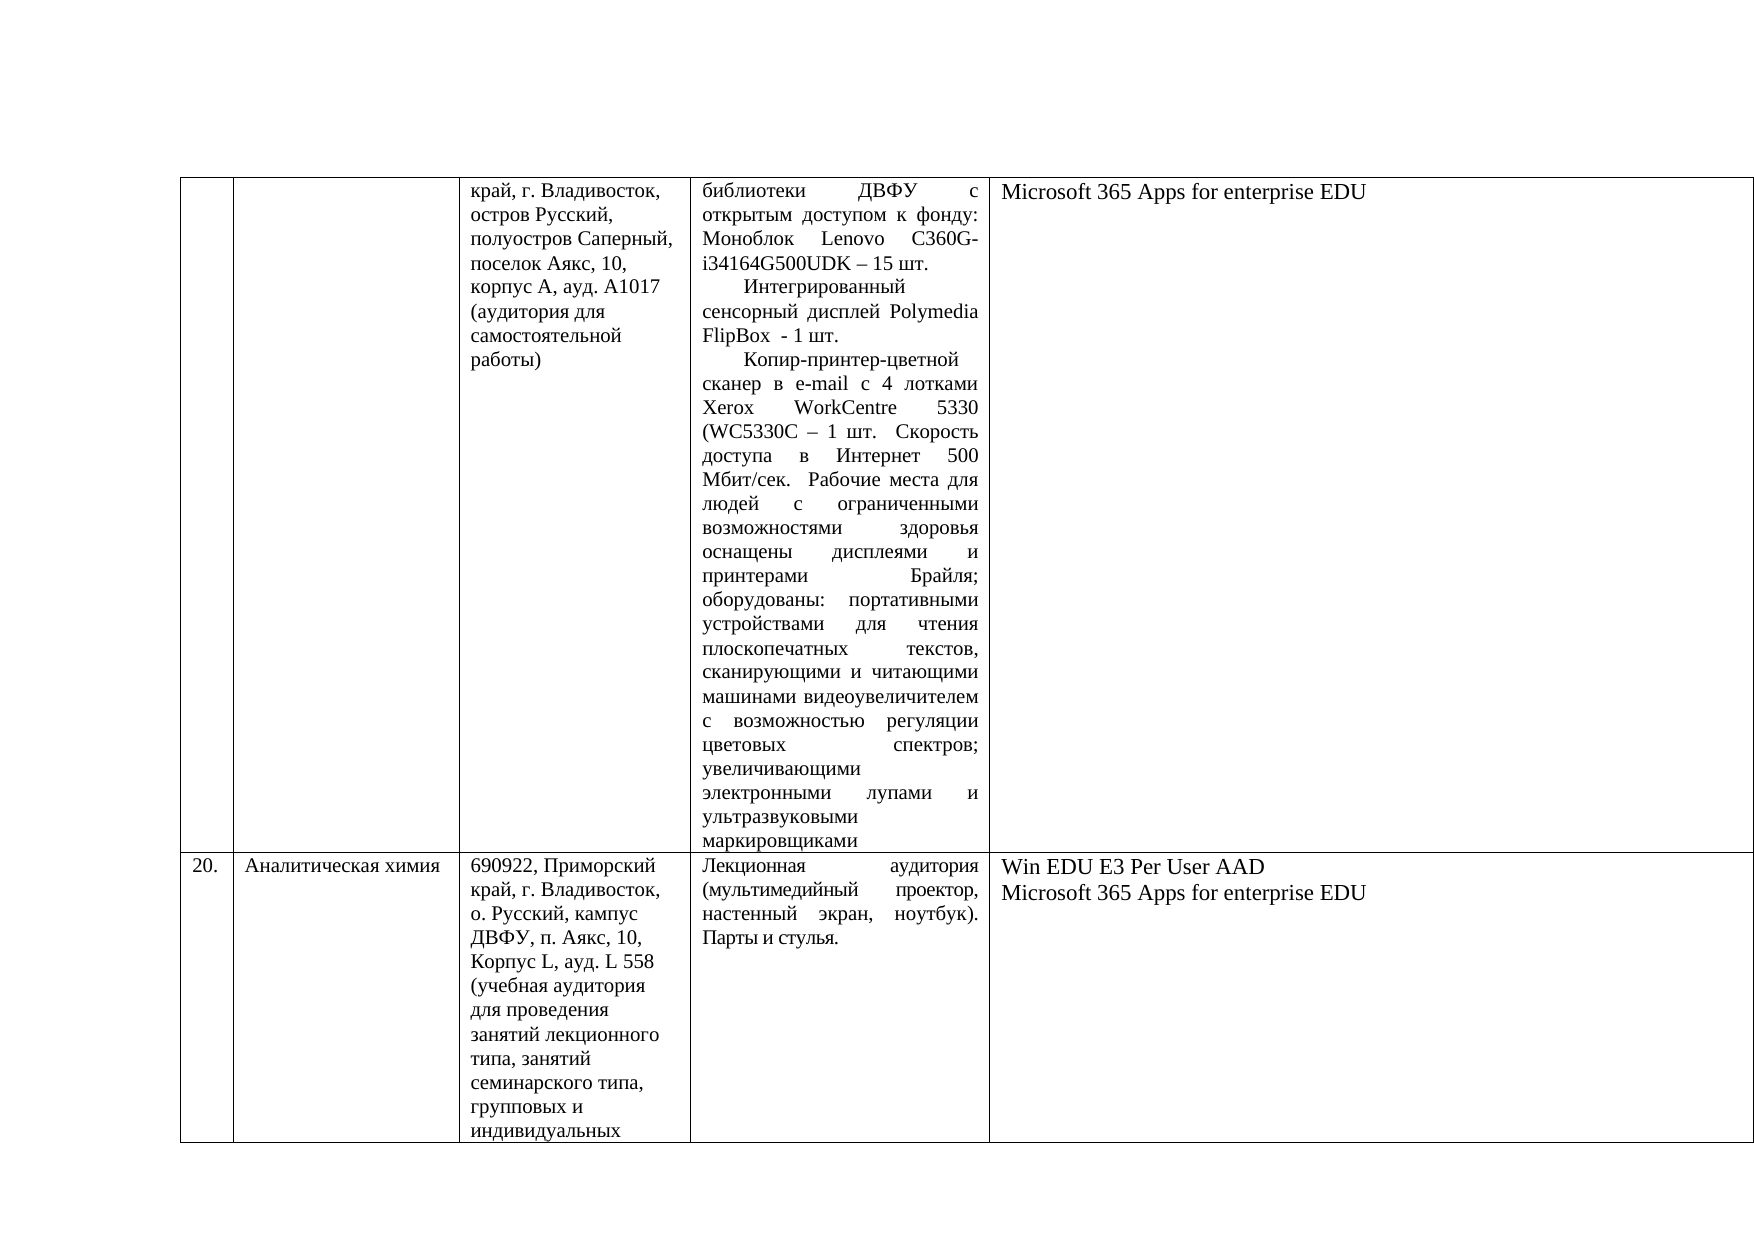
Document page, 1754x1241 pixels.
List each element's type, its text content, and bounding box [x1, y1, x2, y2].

table_cell Аналитическая химия [234, 853, 459, 1142]
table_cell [460, 178, 690, 852]
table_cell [460, 853, 690, 1142]
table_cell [990, 178, 1753, 852]
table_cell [990, 853, 1753, 1142]
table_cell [691, 853, 989, 1142]
table_cell 20. [181, 853, 233, 1142]
